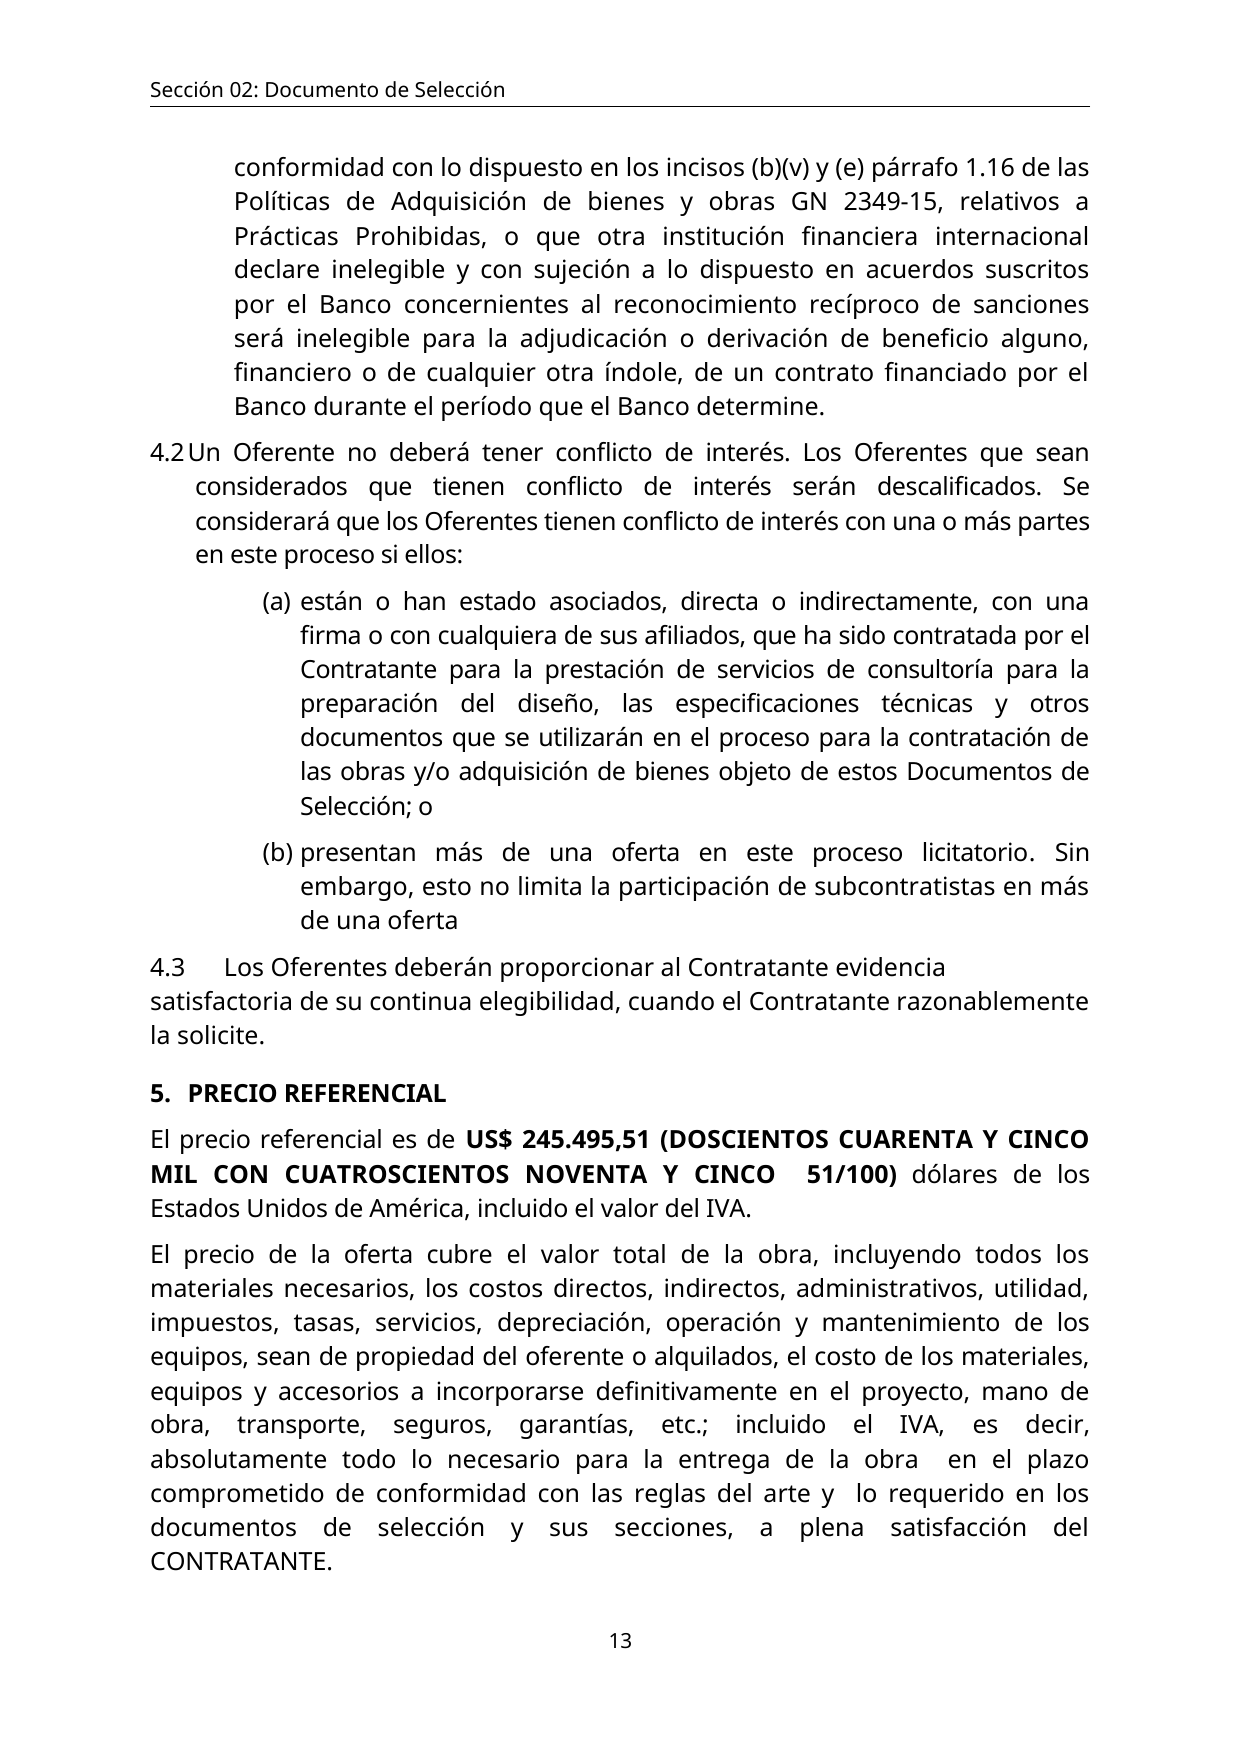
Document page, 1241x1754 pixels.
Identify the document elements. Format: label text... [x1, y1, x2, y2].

subtitle PRECIO REFERENCIAL [150, 1076, 1090, 1110]
list están o han estado asociados, directa o indirectamente, con una firma o con cualquiera de sus afiliados, que ha sido contratada por el Contratante para la prestación de servicios de consultoría para la preparación del diseño, las especificaciones técnicas y otros documentos que se utilizarán en el proceso para la contratación de las obras y/o adquisición de bienes objeto de estos Documentos de Selección; o [262, 584, 1090, 822]
text El precio referencial es de US$ 245.495,51 (DOSCIENTOS CUARENTA Y CINCO MIL CON CUATROSCIENTOS NOVENTA Y CINCO 51/100) dólares de los Estados Unidos de América, incluido el valor del IVA. [150, 1122, 1090, 1224]
list Un Oferente no deberá tener conflicto de interés. Los Oferentes que sean considerados que tienen conflicto de interés serán descalificados. Se considerará que los Oferentes tienen conflicto de interés con una o más partes en este proceso si ellos: [150, 435, 1090, 571]
list presentan más de una oferta en este proceso licitatorio. Sin embargo, esto no limita la participación de subcontratistas en más de una oferta [262, 835, 1090, 937]
text 4.3 Los Oferentes deberán proporcionar al Contratante evidencia satisfactoria de su continua elegibilidad, cuando el Contratante razonablemente la solicite. [150, 949, 1090, 1052]
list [196, 150, 1090, 422]
text El precio de la oferta cubre el valor total de la obra, incluyendo todos los materiales necesarios, los costos directos, indirectos, administrativos, utilidad, impuestos, tasas, servicios, depreciación, operación y mantenimiento de los equipos, sean de propiedad del oferente o alquilados, el costo de los materiales, equipos y accesorios a incorporarse definitivamente en el proyecto, mano de obra, transporte, seguros, garantías, etc.; incluido el IVA, es decir, absolutamente todo lo necesario para la entrega de la obra en el plazo comprometido de conformidad con las reglas del arte y lo requerido en los documentos de selección y sus secciones, a plena satisfacción del CONTRATANTE. [150, 1237, 1090, 1577]
